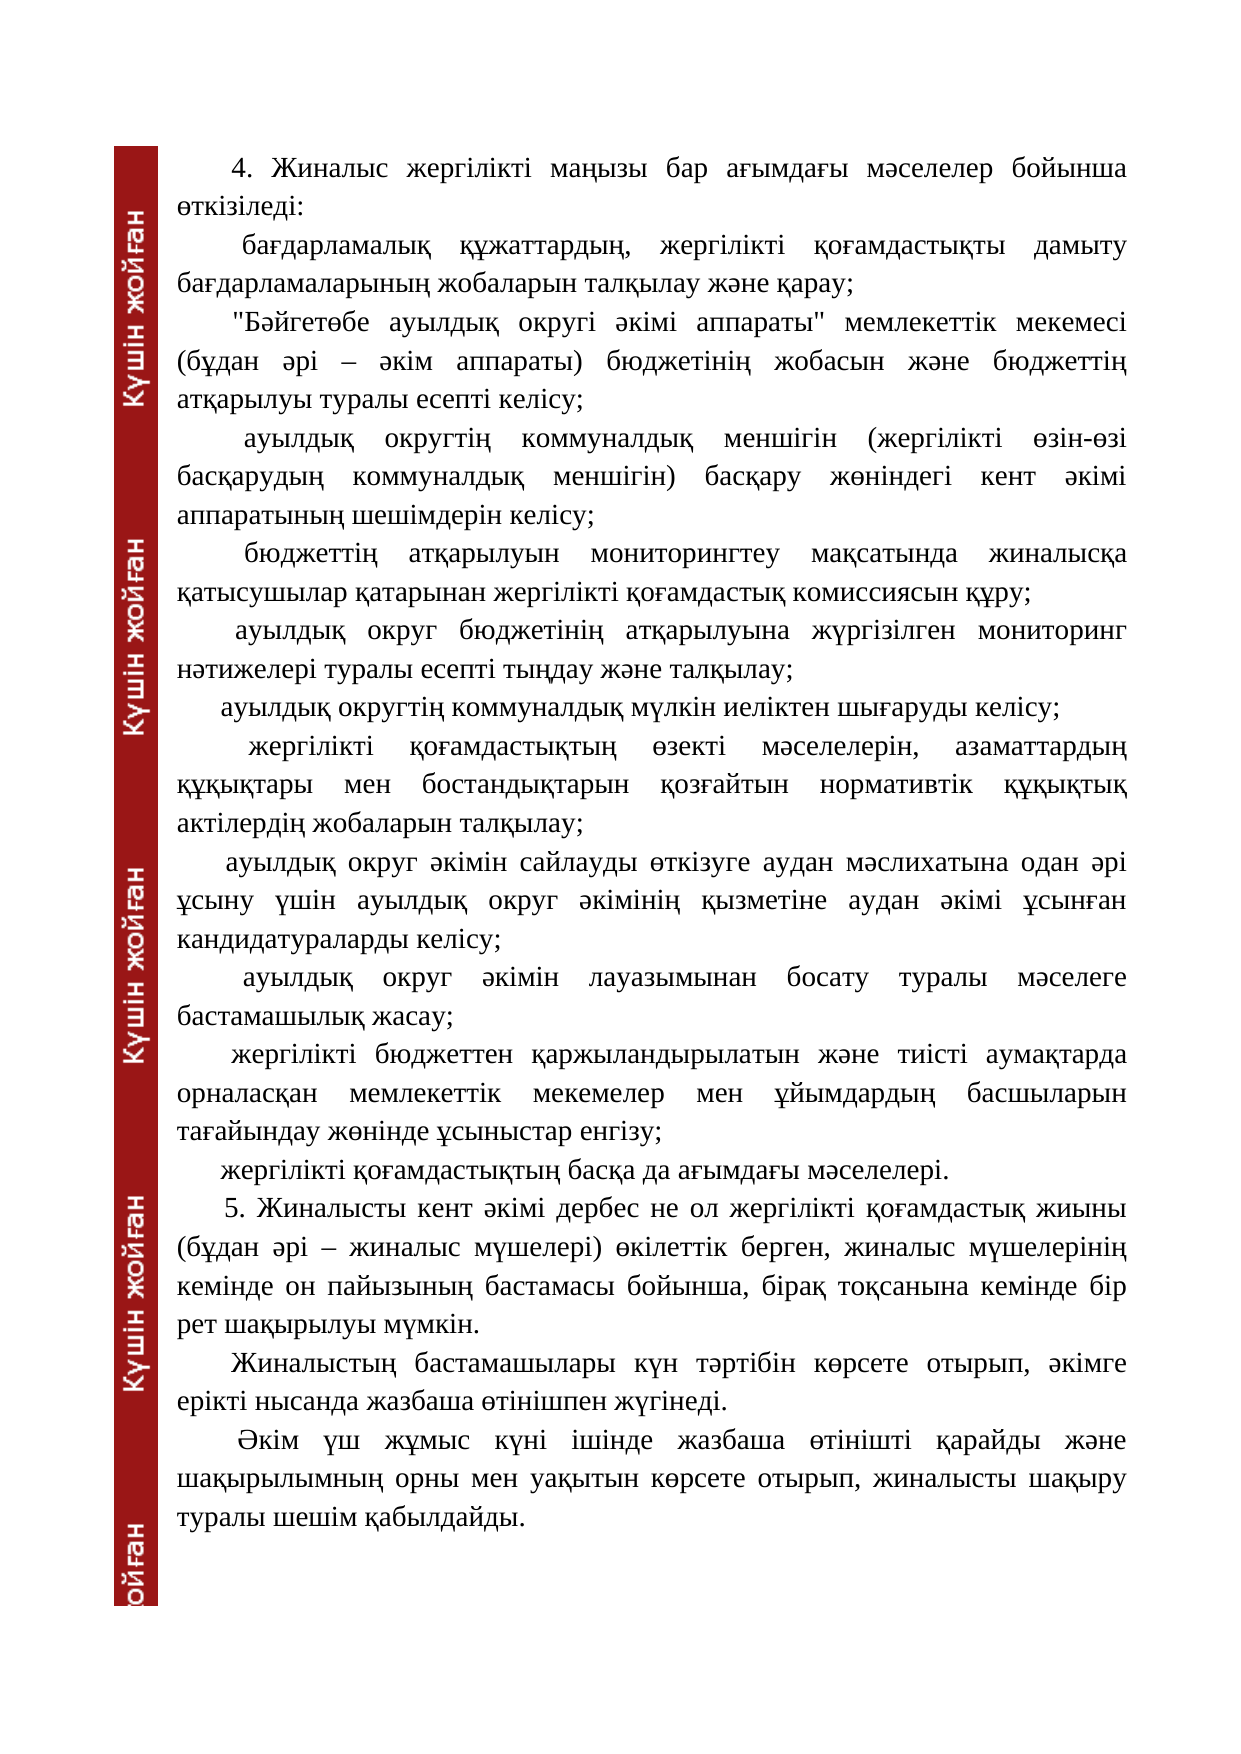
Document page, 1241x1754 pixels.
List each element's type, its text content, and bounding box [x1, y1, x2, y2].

picture [114, 146, 158, 150]
text Жиналыстың бастамашылары күн тәртібін көрсете отырып, әкімге ерікті нысанда жазбаша өтінішпен жүгінеді. [112, 1345, 1128, 1417]
text ауылдық округтің коммуналдық меншігін (жергілікті өзін-өзі басқарудың коммуналдық меншігін) басқару жөніндегі кент әкімі аппаратының шешімдерін келісу; [112, 420, 1128, 530]
text жергілікті қоғамдастықтың басқа да ағымдағы мәселелері. [112, 1152, 1128, 1186]
text ауылдық округ әкімін лауазымынан босату туралы мәселеге бастамашылық жасау; [112, 959, 1128, 1031]
text ауылдық округ бюджетінің атқарылуына жүргізілген мониторинг нәтижелері туралы есепті тыңдау және талқылау; [112, 612, 1128, 684]
picture [114, 839, 158, 844]
picture [114, 299, 158, 304]
text 5. Жиналысты кент әкiмі дербес не ол жергілікті қоғамдастық жиыны (бұдан әрі – жиналыс мүшелері) өкілеттік берген, жиналыс мүшелерінің кемінде он пайызының бастамасы бойынша, бірақ тоқсанына кемінде бір рет шақырылуы мүмкін. [112, 1191, 1128, 1340]
picture [114, 1532, 158, 1606]
text 4. Жиналыс жергілікті маңызы бар ағымдағы мәселелер бойынша өткізіледі: [112, 150, 1128, 222]
text бағдарламалық құжаттардың, жергілікті қоғамдастықты дамыту бағдарламаларының жобаларын талқылау және қарау; [112, 227, 1128, 299]
picture [114, 1186, 158, 1191]
picture [114, 1417, 158, 1422]
text бюджеттің атқарылуын мониторингтеу мақсатында жиналысқа қатысушылар қатарынан жергілікті қоғамдастық комиссиясын құру; [112, 535, 1128, 607]
text жергілікті бюджеттен қаржыландырылатын және тиісті аумақтарда орналасқан мемлекеттік мекемелер мен ұйымдардың басшыларын тағайындау жөнінде ұсыныстар енгізу; [112, 1036, 1128, 1147]
picture [114, 415, 158, 420]
picture [114, 1340, 158, 1345]
picture [114, 1147, 158, 1152]
text жергілікті қоғамдастықтың өзекті мәселелерін, азаматтардың құқықтары мен бостандықтарын қозғайтын нормативтік құқықтық актілердің жобаларын талқылау; [112, 728, 1128, 839]
picture [114, 530, 158, 535]
picture [114, 954, 158, 959]
text ауылдық округ әкімін сайлауды өткізуге аудан мәслихатына одан әрі ұсыну үшін ауылдық округ әкімінің қызметіне аудан әкімі ұсынған кандидатураларды келісу; [112, 844, 1128, 954]
text "Бәйгетөбе ауылдық округі әкімі аппараты" мемлекеттік мекемесі (бұдан әрі – әкім аппараты) бюджетінің жобасын және бюджеттің атқарылуы туралы есепті келісу; [112, 304, 1128, 415]
picture [114, 607, 158, 612]
text Әкім үш жұмыс күні ішінде жазбаша өтінішті қарайды және шақырылымның орны мен уақытын көрсете отырып, жиналысты шақыру туралы шешім қабылдайды. [112, 1422, 1128, 1532]
picture [114, 723, 158, 728]
picture [114, 1031, 158, 1036]
picture [114, 684, 158, 689]
picture [114, 222, 158, 227]
text ауылдық округтің коммуналдық мүлкін иеліктен шығаруды келісу; [112, 689, 1128, 723]
